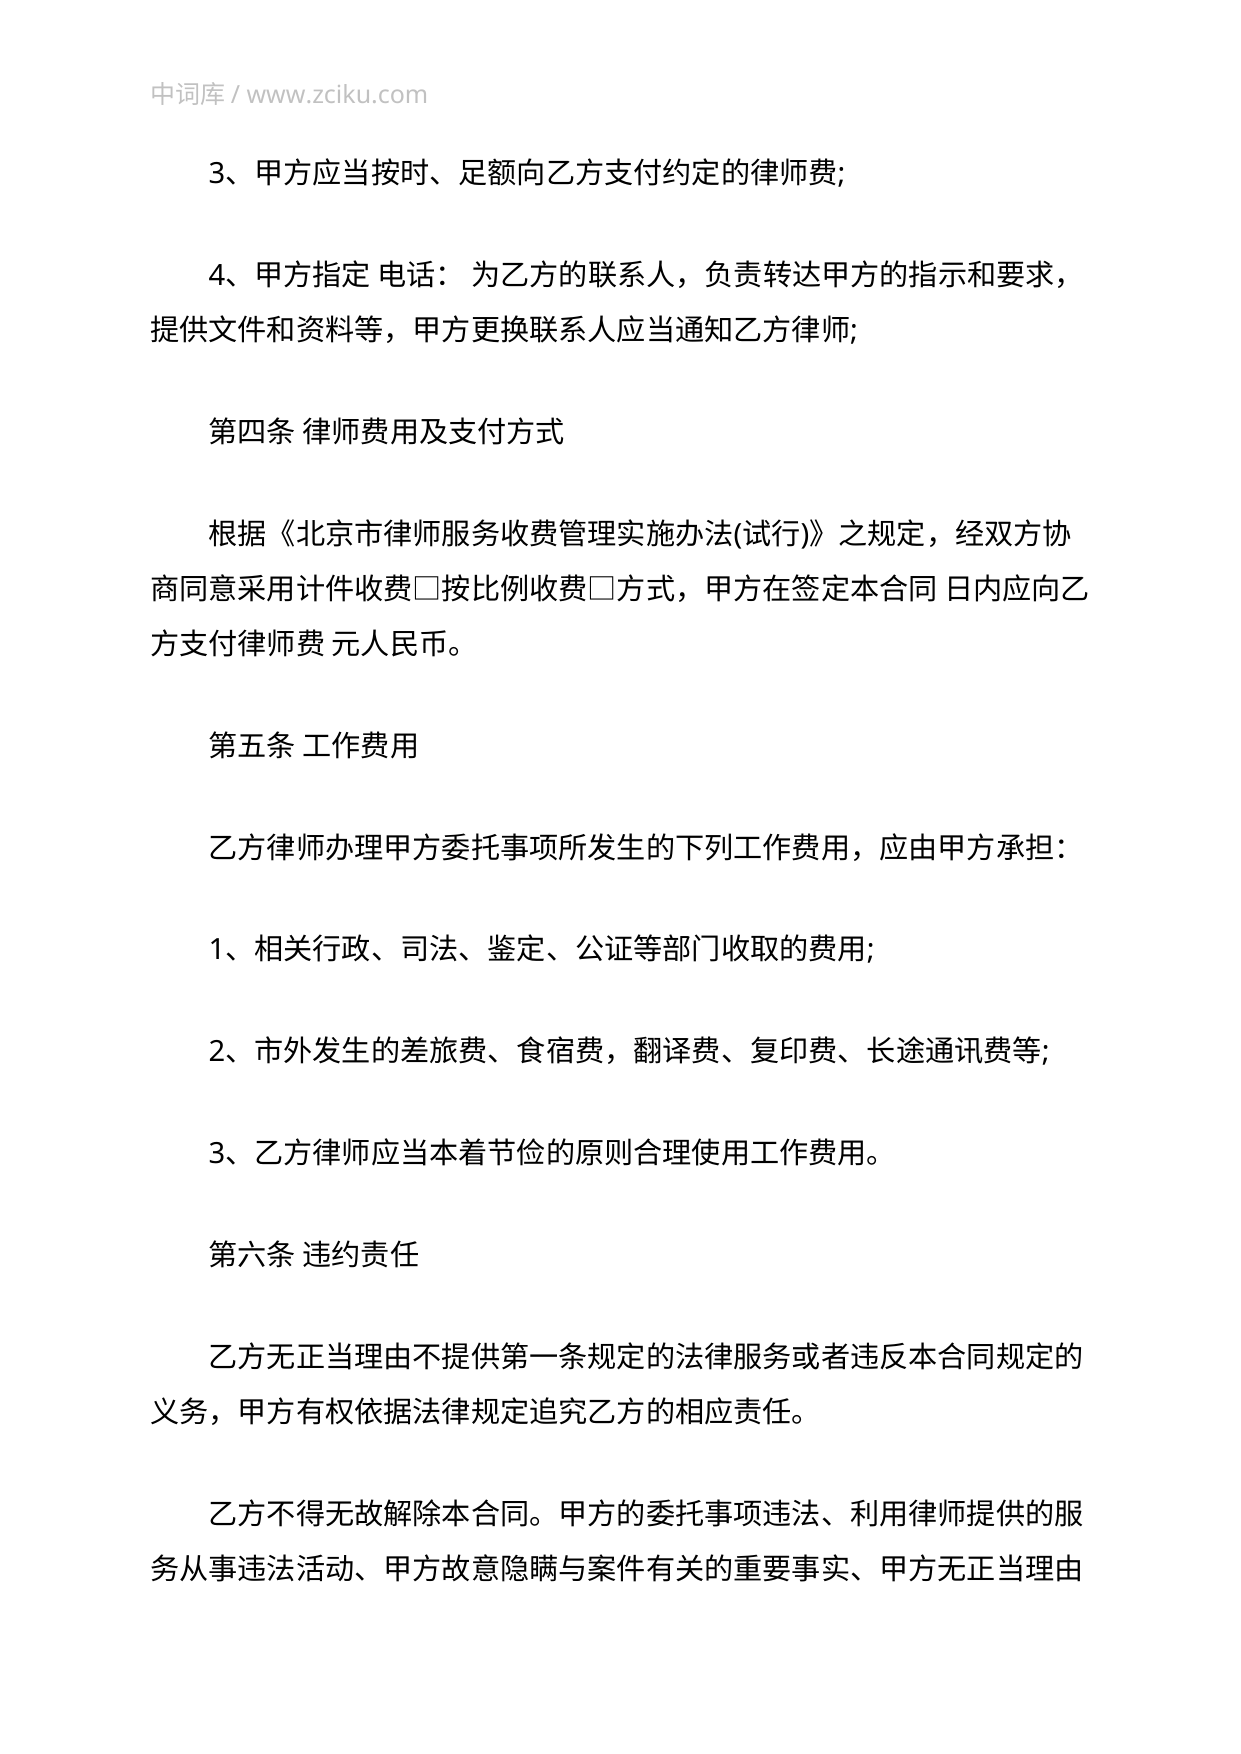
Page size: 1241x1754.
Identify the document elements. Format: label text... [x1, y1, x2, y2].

text 1、相关行政、司法、鉴定、公证等部门收取的费用; [150, 926, 1090, 968]
text 第四条 律师费用及支付方式 [150, 409, 1090, 451]
text 第五条 工作费用 [150, 722, 1090, 765]
text 3、甲方应当按时、足额向乙方支付约定的律师费; [150, 150, 1090, 192]
text 3、乙方律师应当本着节俭的原则合理使用工作费用。 [150, 1130, 1090, 1172]
text 2、市外发生的差旅费、食宿费，翻译费、复印费、长途通讯费等; [150, 1028, 1090, 1070]
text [150, 1490, 1090, 1587]
text 乙方律师办理甲方委托事项所发生的下列工作费用，应由甲方承担： [150, 824, 1090, 866]
text 第六条 违约责任 [150, 1232, 1090, 1274]
text 乙方无正当理由不提供第一条规定的法律服务或者违反本合同规定的义务，甲方有权依据法律规定追究乙方的相应责任。 [150, 1334, 1090, 1431]
text 根据《北京市律师服务收费管理实施办法(试行)》之规定，经双方协商同意采用计件收费□按比例收费□方式，甲方在签定本合同 日内应向乙方支付律师费 元人民币。 [150, 511, 1090, 663]
text 4、甲方指定 电话： 为乙方的联系人，负责转达甲方的指示和要求，提供文件和资料等，甲方更换联系人应当通知乙方律师; [150, 252, 1090, 349]
